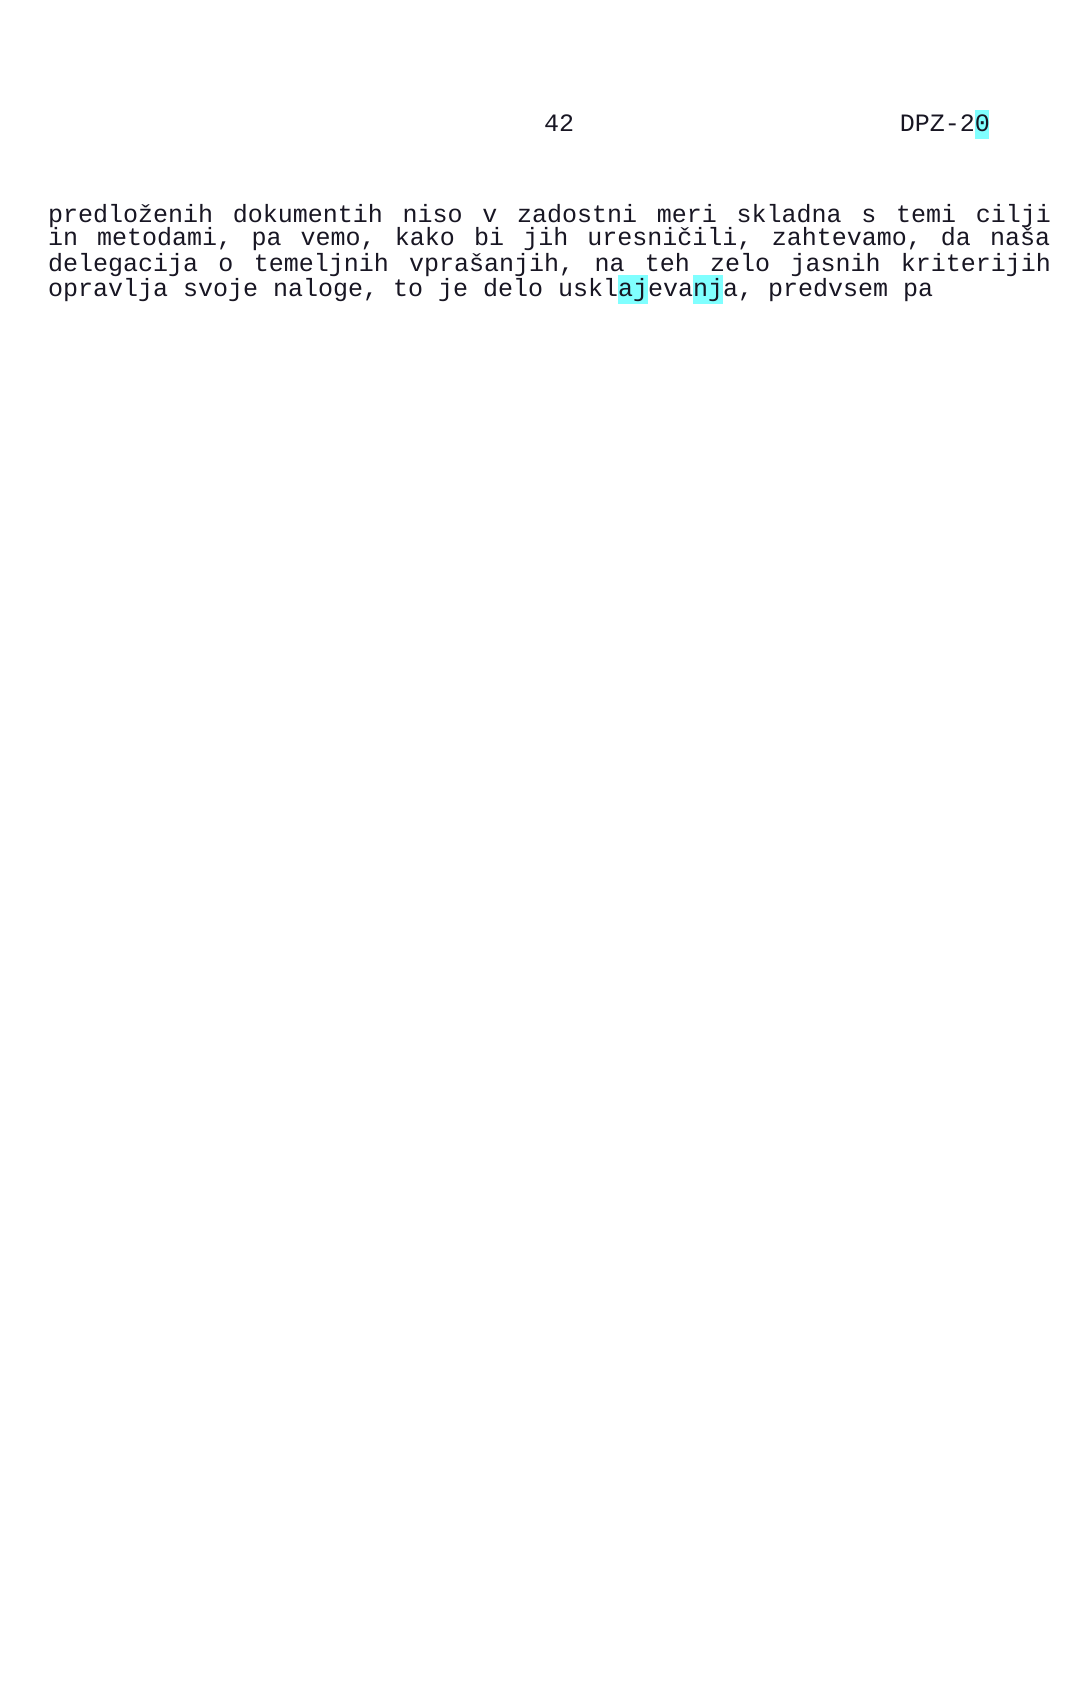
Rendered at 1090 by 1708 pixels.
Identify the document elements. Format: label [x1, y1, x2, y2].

text [48, 203, 1051, 304]
